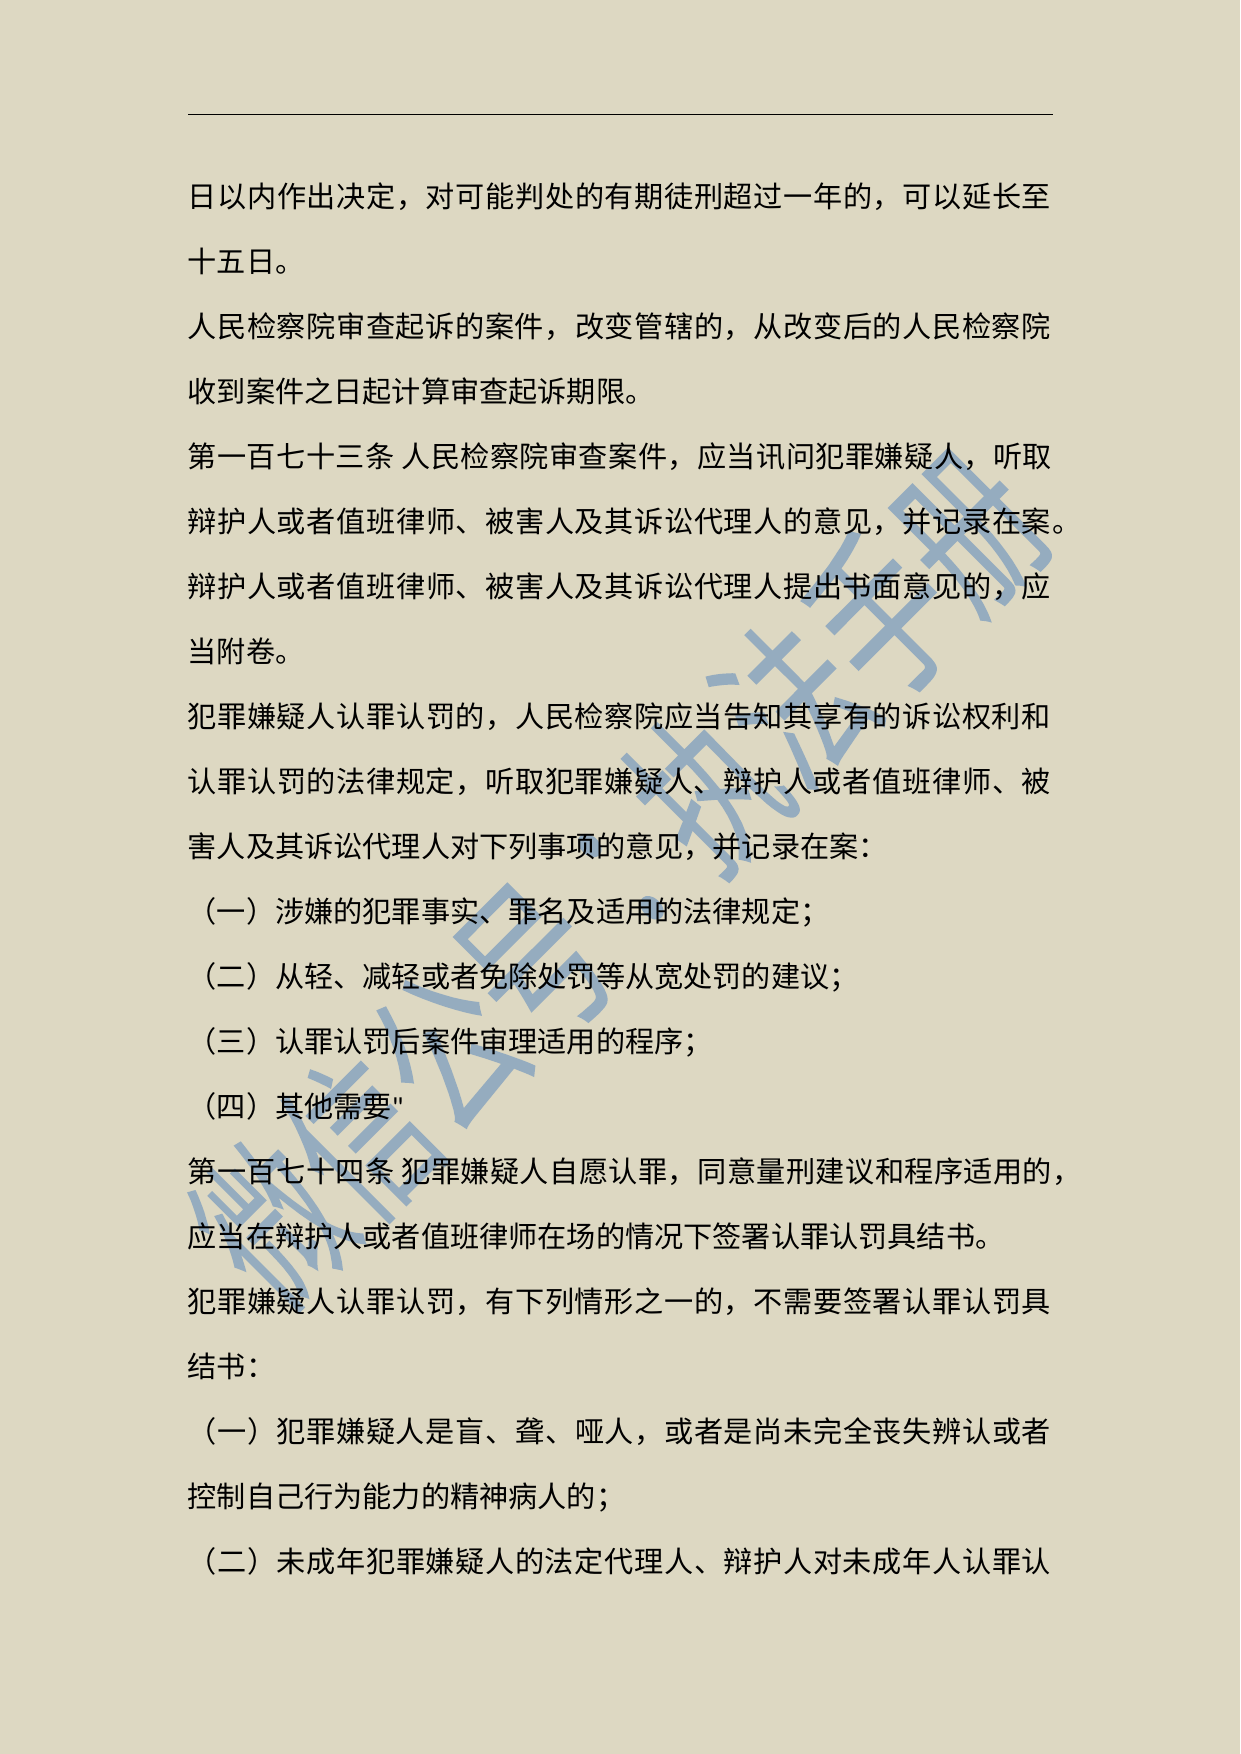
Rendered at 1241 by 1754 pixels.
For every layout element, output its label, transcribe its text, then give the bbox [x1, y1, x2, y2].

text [187, 1527, 1053, 1592]
text 犯罪嫌疑人认罪认罚的，人民检察院应当告知其享有的诉讼权利和认罪认罚的法律规定，听取犯罪嫌疑人、辩护人或者值班律师、被害人及其诉讼代理人对下列事项的意见，并记录在案： [187, 682, 1053, 877]
text 第一百七十四条 犯罪嫌疑人自愿认罪，同意量刑建议和程序适用的，应当在辩护人或者值班律师在场的情况下签署认罪认罚具结书。 [187, 1137, 1053, 1267]
text （三）认罪认罚后案件审理适用的程序； [187, 1007, 1053, 1072]
text 犯罪嫌疑人认罪认罚，有下列情形之一的，不需要签署认罪认罚具结书： [187, 1267, 1053, 1397]
text 第一百七十三条 人民检察院审查案件，应当讯问犯罪嫌疑人，听取辩护人或者值班律师、被害人及其诉讼代理人的意见，并记录在案。辩护人或者值班律师、被害人及其诉讼代理人提出书面意见的，应当附卷。 [187, 422, 1053, 682]
text （一）涉嫌的犯罪事实、罪名及适用的法律规定； [187, 877, 1053, 942]
text （一）犯罪嫌疑人是盲、聋、哑人，或者是尚未完全丧失辨认或者控制自己行为能力的精神病人的； [187, 1397, 1053, 1527]
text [187, 162, 1053, 292]
text （四）其他需要" [187, 1072, 1053, 1137]
text （二）从轻、减轻或者免除处罚等从宽处罚的建议； [187, 942, 1053, 1007]
text 人民检察院审查起诉的案件，改变管辖的，从改变后的人民检察院收到案件之日起计算审查起诉期限。 [187, 292, 1053, 422]
